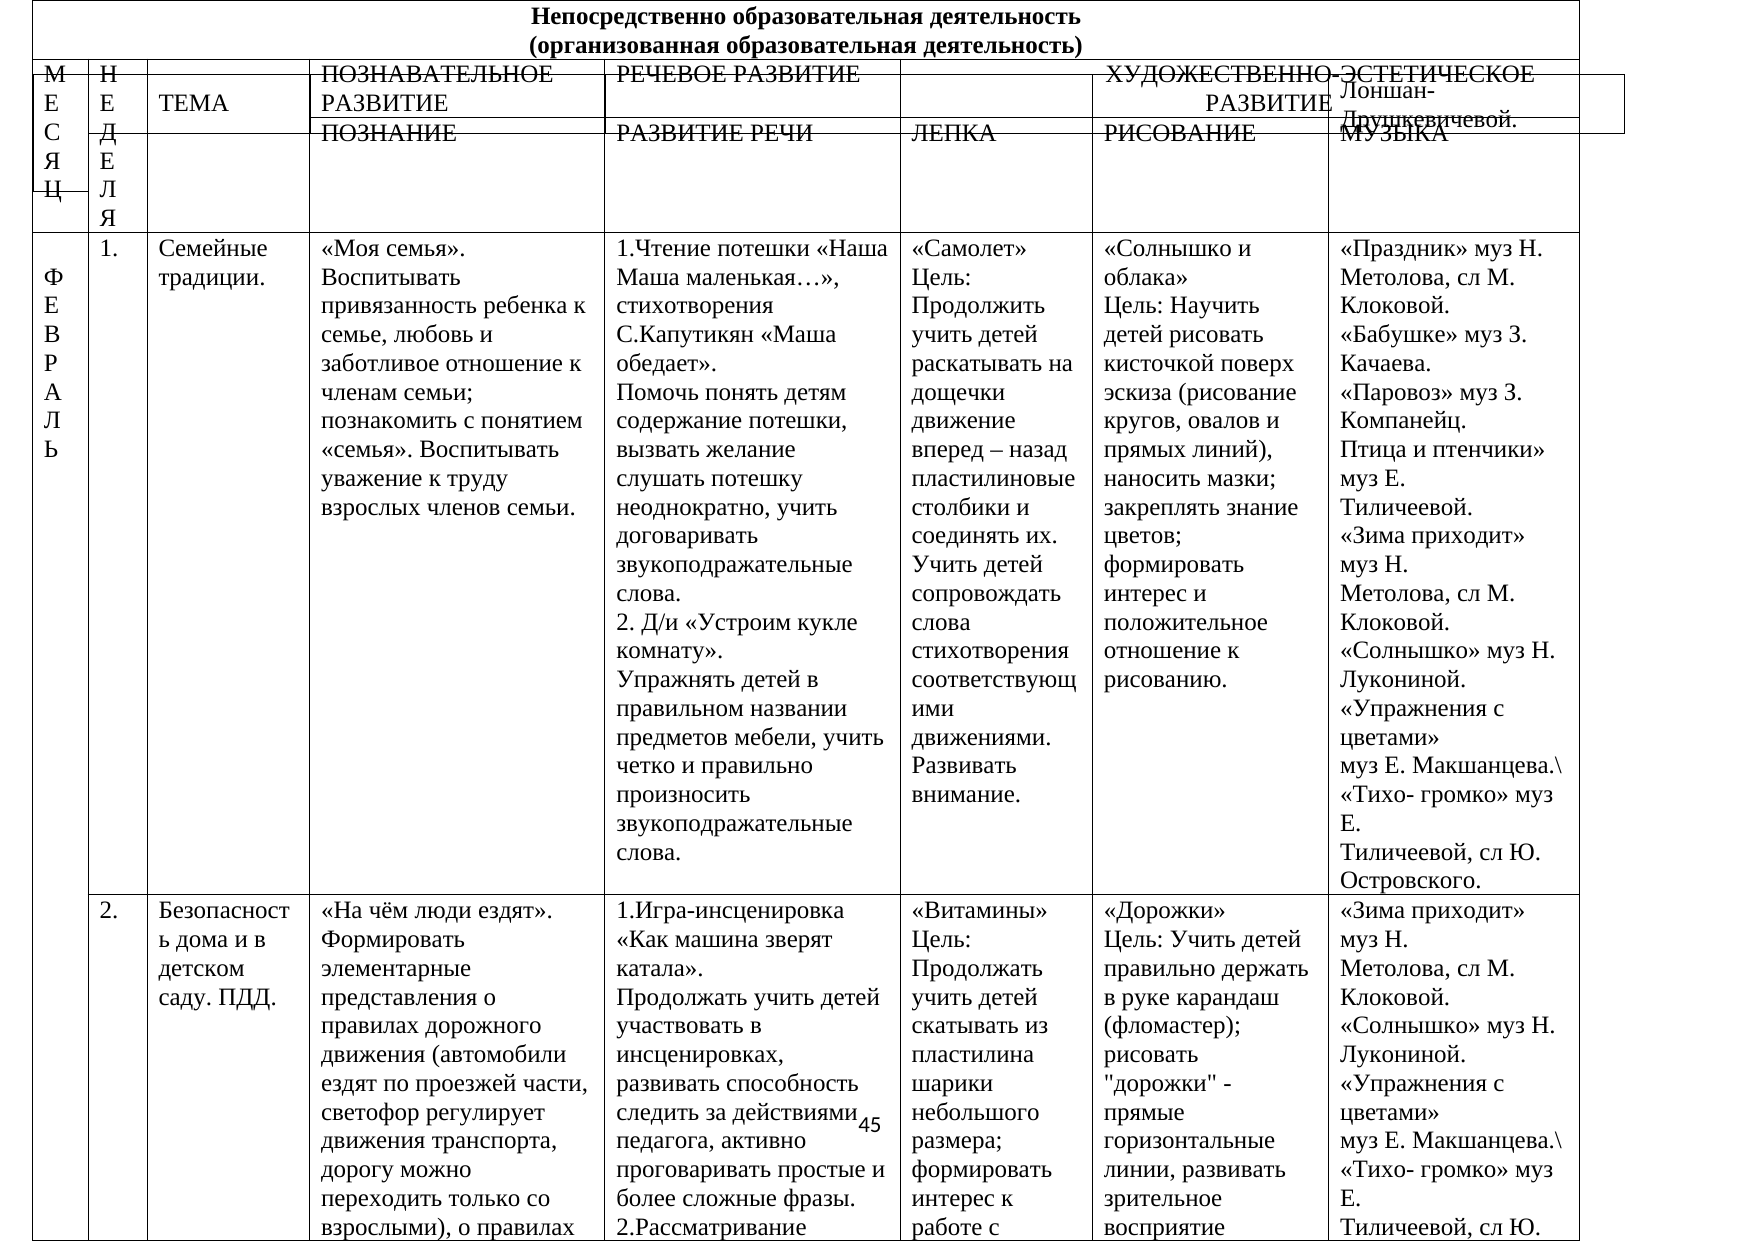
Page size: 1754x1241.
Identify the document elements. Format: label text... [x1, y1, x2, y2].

table_cell 1.Чтение потешки «Наша Маша маленькая…», стихотворения С.Капутикян «Маша обедает». Помочь понять детям содержание потешки, вызвать желание слушать потешку неоднократно, учить договаривать звукоподражательные слова. 2. Д/и «Устроим кукле комнату». Упражнять детей в правильном названии предметов мебели, учить четко и правильно произносить звукоподражательные слова. [605, 233, 900, 894]
table_cell «Моя семья». Воспитывать привязанность ребенка к семье, любовь и заботливое отношение к членам семьи; познакомить с понятием «семья». Воспитывать уважение к труду взрослых членов семьи. [310, 233, 604, 894]
table_cell «Самолет» Цель: Продолжить учить детей раскатывать на дощечки движение вперед – назад пластилиновые столбики и соединять их. Учить детей сопровождать слова стихотворения соответствующими движениями. Развивать внимание. [901, 233, 1092, 894]
table_cell ПОЗНАВАТЕЛЬНОЕ РАЗВИТИЕ [310, 60, 604, 117]
table_cell Семейные традиции. [148, 233, 309, 894]
table_cell МУЗЫКА [1329, 118, 1579, 232]
table_cell 2. [89, 895, 147, 1240]
table_cell 1. [89, 233, 147, 894]
table_cell М Е С Я Ц [33, 60, 88, 232]
table_cell «Дорожки» Цель: Учить детей правильно держать в руке карандаш (фломастер); рисовать "дорожки" - прямые горизонтальные линии, развивать зрительное восприятие пространства; формировать интерес к рисованию. [1093, 895, 1328, 1240]
table_cell «Праздник» муз Н. Метолова, сл М. Клоковой. «Бабушке» муз З. Качаева. «Паровоз» муз З. Компанейц. Птица и птенчики» муз Е. Тиличеевой. «Зима приходит» муз Н. Метолова, сл М. Клоковой. «Солнышко» муз Н. Лукониной. «Упражнения с цветами» муз Е. Макшанцева.\ «Тихо- громко» муз Е. Тиличеевой, сл Ю. Островского. [1329, 233, 1579, 894]
table_cell ХУДОЖЕСТВЕННО-ЭСТЕТИЧЕСКОЕ РАЗВИТИЕ [901, 60, 1579, 117]
table_cell РИСОВАНИЕ [1093, 118, 1328, 232]
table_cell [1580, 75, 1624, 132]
table_cell «Витамины» Цель: Продолжать учить детей скатывать из пластилина шарики небольшого размера; формировать интерес к работе с пластилином; развивать мелкую моторику. [901, 895, 1092, 1240]
table_header Непосредственно образовательная деятельность (организованная образовательная деятельность) [33, 1, 1579, 58]
table_cell «Солнышко и облака» Цель: Научить детей рисовать кисточкой поверх эскиза (рисование кругов, овалов и прямых линий), наносить мазки; закреплять знание цветов; формировать интерес и положительное отношение к рисованию. [1093, 233, 1328, 894]
table_cell Ф Е В Р А Л Ь [33, 233, 88, 1240]
table_cell РЕЧЕВОЕ РАЗВИТИЕ [605, 60, 900, 117]
table_cell 1.Игра-инсценировка «Как машина зверят катала». Продолжать учить детей участвовать в инсценировках, развивать способность следить за действиями педагога, активно проговаривать простые и более сложные фразы. 2.Рассматривание картины «Чудо-паровозик». Продолжать учить детей понимать сюжет картины, отвечать на вопросы и высказываться по поводу изображенного. [605, 895, 900, 1240]
table_cell Безопасность дома и в детском саду. ПДД. [148, 895, 309, 1240]
table_cell «Зима приходит» муз Н. Метолова, сл М. Клоковой. «Солнышко» муз Н. Лукониной. «Упражнения с цветами» муз Е. Макшанцева.\ «Тихо- громко» муз Е. Тиличеевой, сл Ю. Островского. «Петрушка и мишка» муз В. Карасевой, сл Н. Френкель. «Мамочка» муз Е. Тиличеевой. «Упражнения с цветами» муз Е. Макшанцева.\ «Тихо- громко» муз Е. Тиличеевой, сл Ю. Островского. [1329, 895, 1579, 1240]
table_cell ЛЕПКА [901, 118, 1092, 232]
table_cell Н Е Д Е Л Я [89, 60, 147, 232]
table_cell ПОЗНАНИЕ [310, 118, 604, 232]
table_cell «На чём люди ездят». Формировать элементарные представления о правилах дорожного движения (автомобили ездят по проезжей части, светофор регулирует движения транспорта, дорогу можно переходить только со взрослыми), о правилах поведения в автобусе (в автобусе дети могут ехать только со взрослыми, слушаться взрослых). [310, 895, 604, 1240]
table_cell РАЗВИТИЕ РЕЧИ [605, 118, 900, 232]
table_cell ТЕМА [148, 60, 309, 232]
